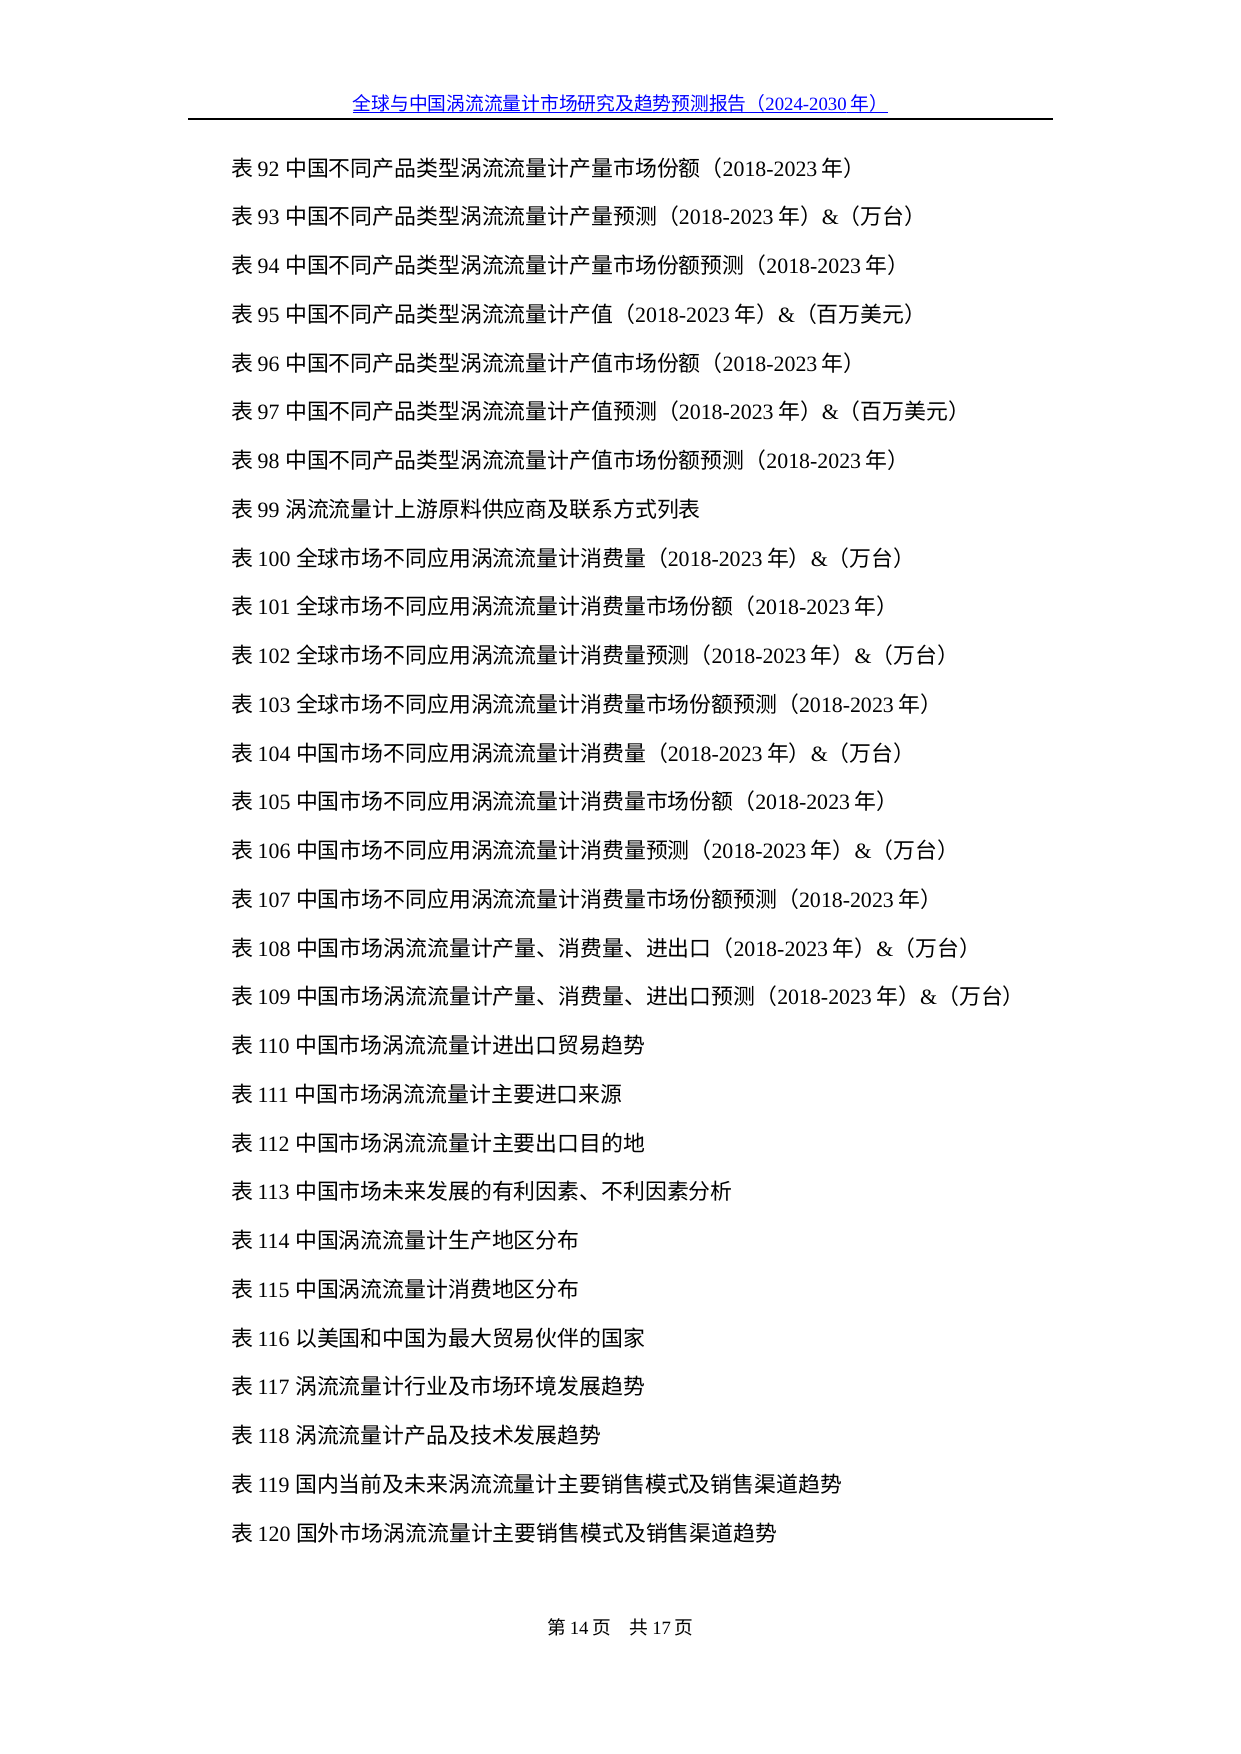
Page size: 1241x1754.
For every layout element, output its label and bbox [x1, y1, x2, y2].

text [187, 150, 1053, 1548]
